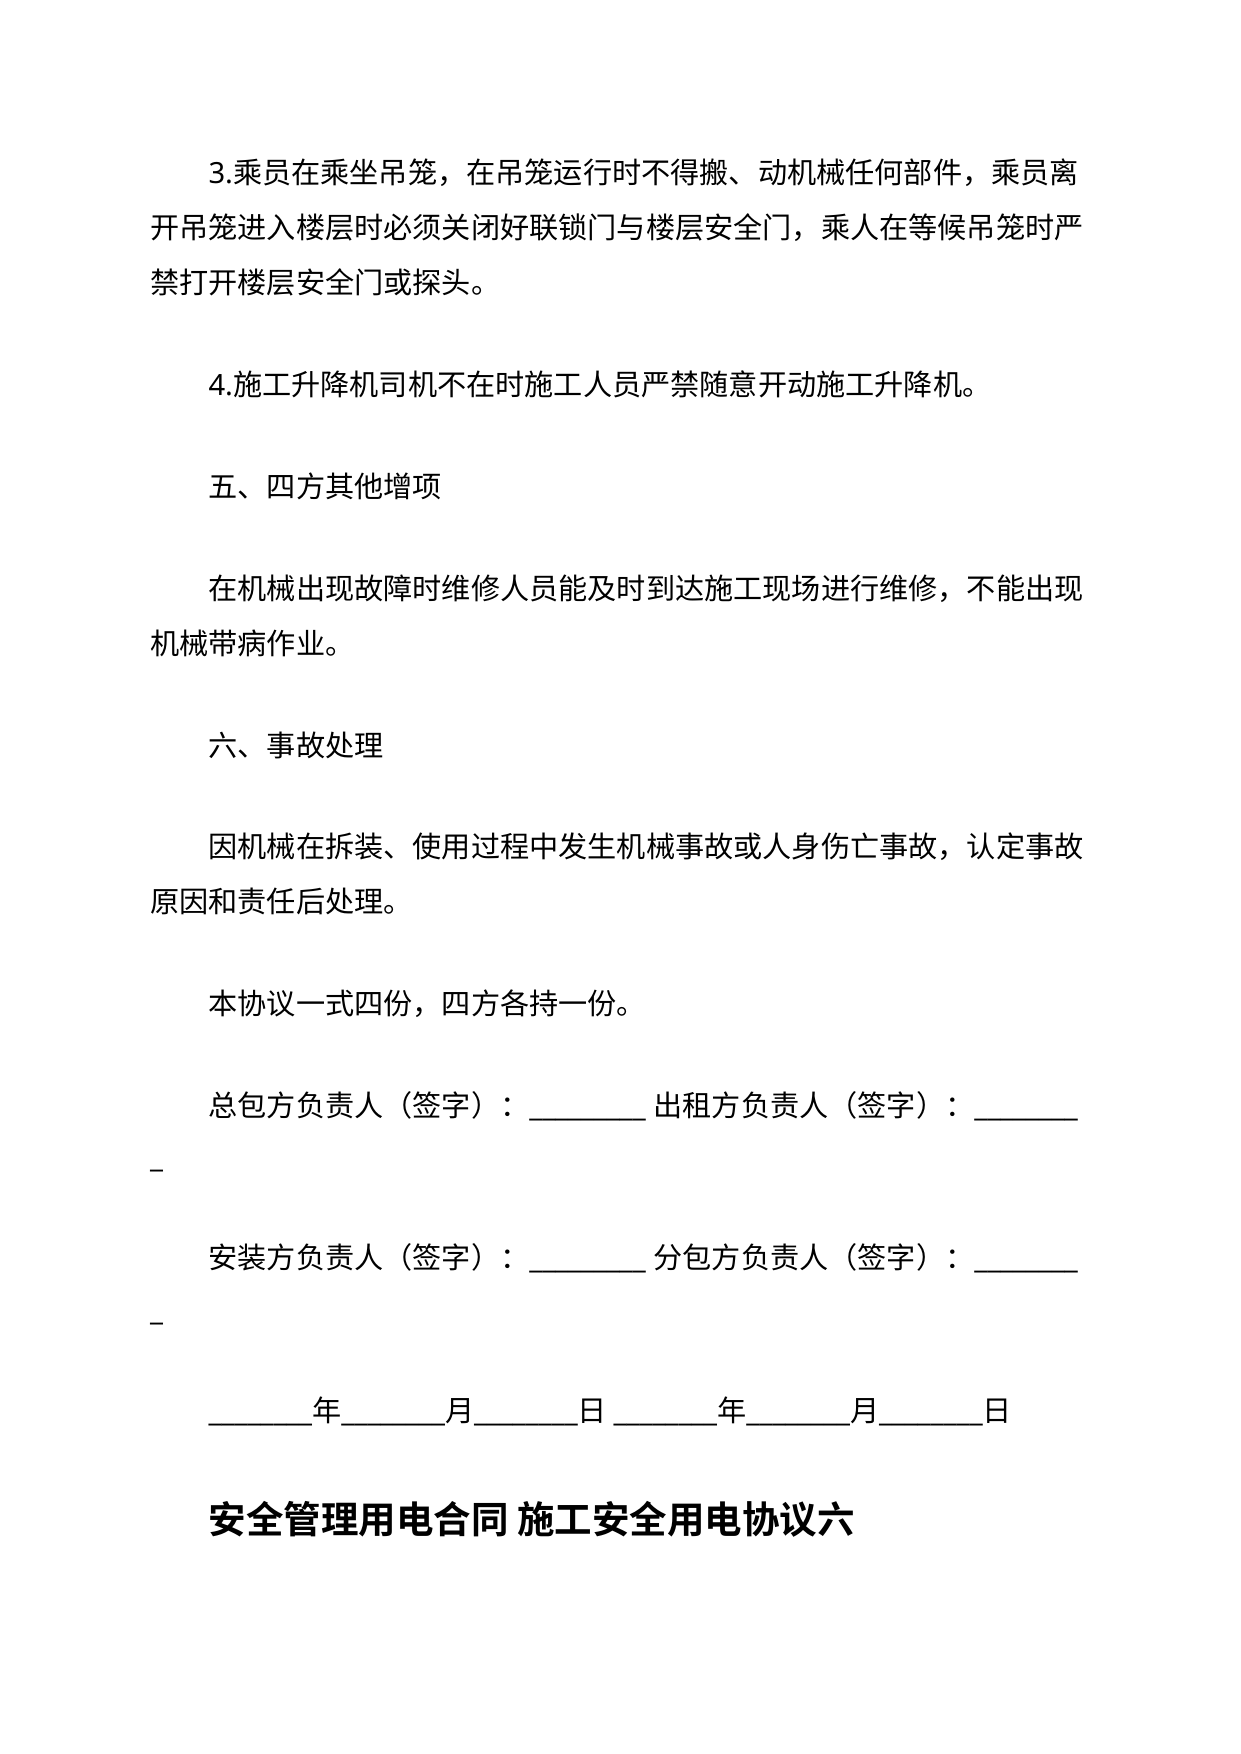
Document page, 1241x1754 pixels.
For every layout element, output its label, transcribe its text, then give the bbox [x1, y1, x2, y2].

text ________年________月________日 ________年________月________日 [150, 1388, 1090, 1430]
text 3.乘员在乘坐吊笼，在吊笼运行时不得搬、动机械任何部件，乘员离开吊笼进入楼层时必须关闭好联锁门与楼层安全门，乘人在等候吊笼时严禁打开楼层安全门或探头。 [150, 150, 1090, 302]
text 安装方负责人（签字）：_________ 分包方负责人（签字）：_________ [150, 1235, 1090, 1329]
text 因机械在拆装、使用过程中发生机械事故或人身伤亡事故，认定事故原因和责任后处理。 [150, 824, 1090, 921]
text 五、四方其他增项 [150, 464, 1090, 506]
text 本协议一式四份，四方各持一份。 [150, 981, 1090, 1023]
text 4.施工升降机司机不在时施工人员严禁随意开动施工升降机。 [150, 362, 1090, 404]
text 安全管理用电合同 施工安全用电协议六 [150, 1490, 1090, 1544]
text 总包方负责人（签字）：_________ 出租方负责人（签字）：_________ [150, 1082, 1090, 1176]
text 六、事故处理 [150, 722, 1090, 764]
text 在机械出现故障时维修人员能及时到达施工现场进行维修，不能出现机械带病作业。 [150, 565, 1090, 663]
